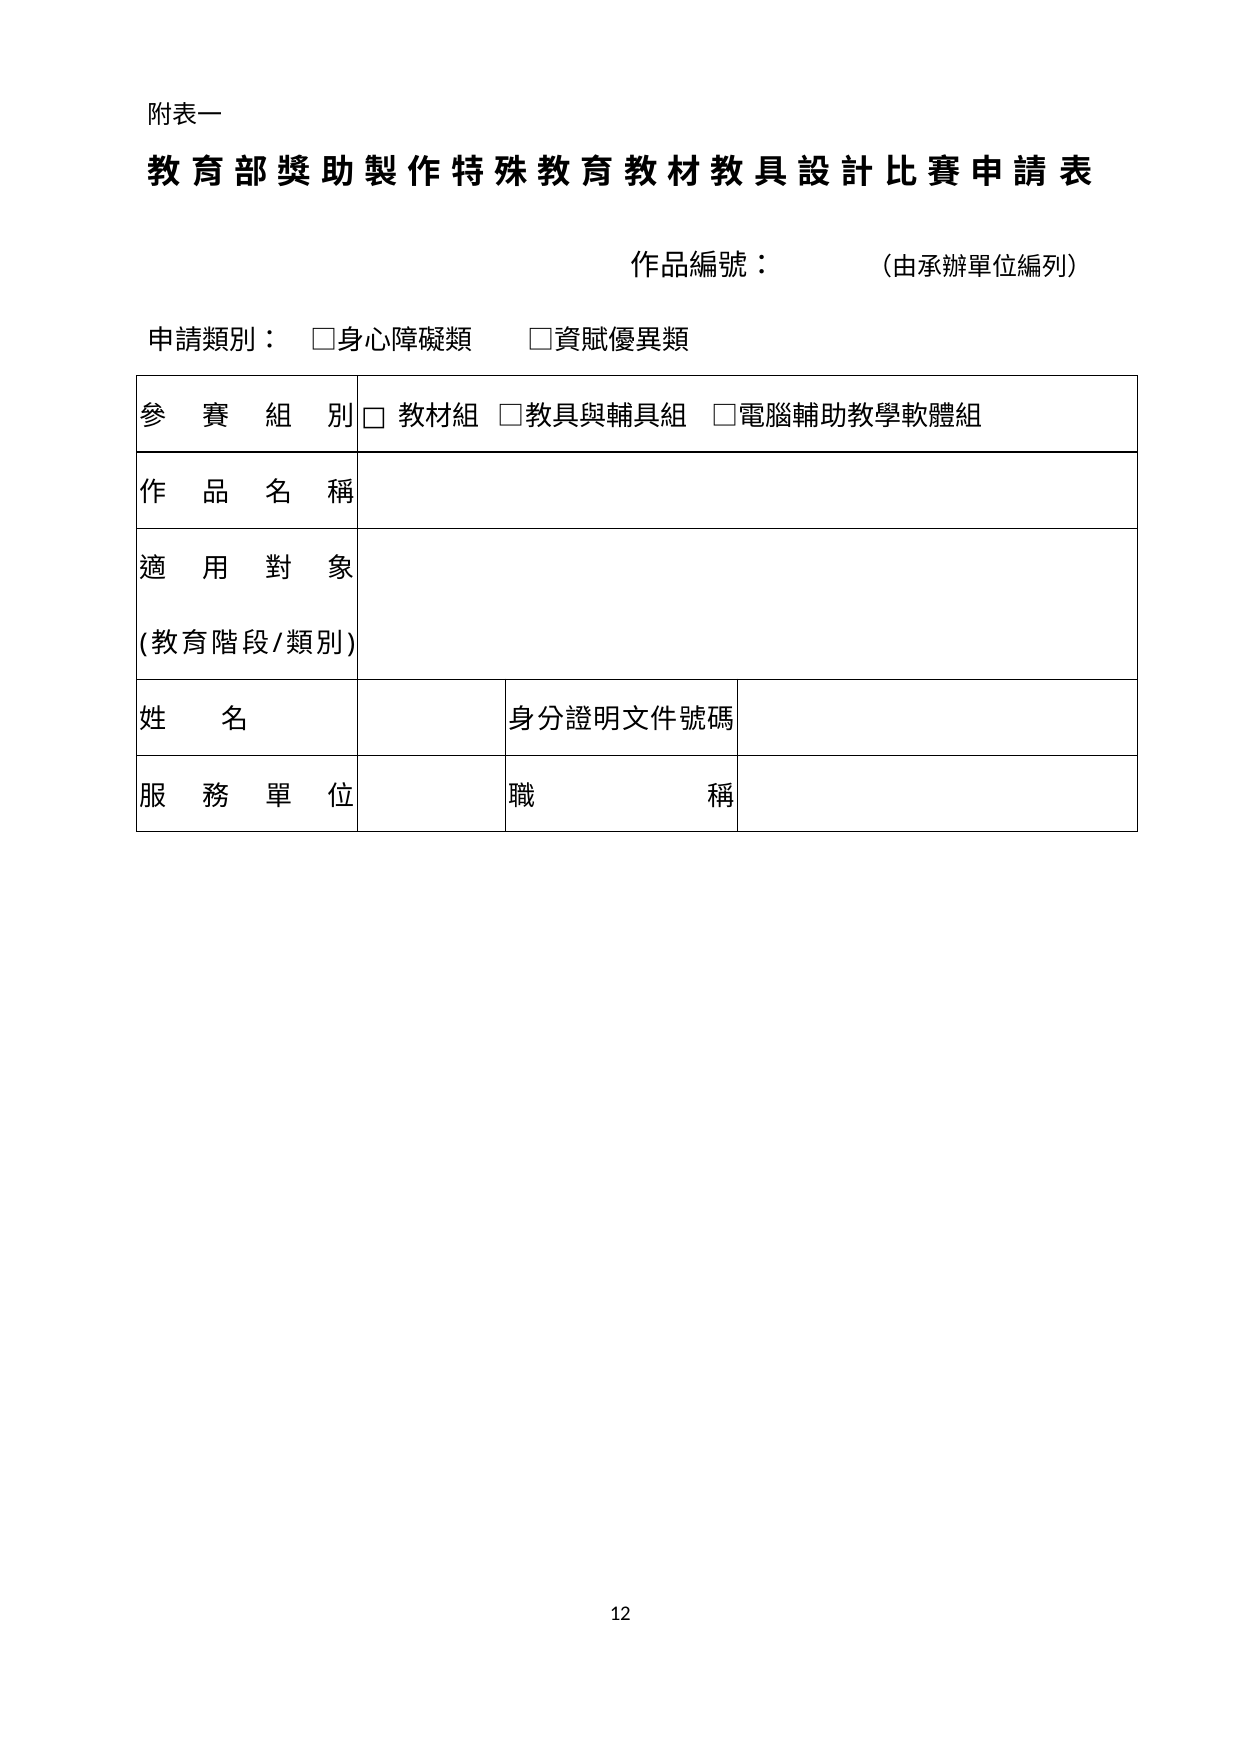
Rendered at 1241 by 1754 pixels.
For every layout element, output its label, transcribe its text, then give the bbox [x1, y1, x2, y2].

text 作品編號： （由承辦單位編列） [148, 225, 1093, 300]
table_cell 職稱 [506, 756, 737, 831]
table_cell [358, 680, 505, 754]
table_cell 姓 名 [137, 680, 357, 754]
table_cell 適用對象 (教育階段/類別) [137, 529, 357, 678]
text 申請類別： □身心障礙類 □資賦優異類 [148, 300, 1093, 375]
table_cell 服務單位 [137, 756, 357, 831]
table_cell [358, 529, 1137, 678]
table_cell [358, 756, 505, 831]
table_cell [738, 680, 1137, 754]
text 附表一 [147, 94, 1092, 132]
text 教育部獎助製作特殊教育教材教具設計比賽申請表 [148, 132, 1092, 207]
table_header 教材組 □教具與輔具組 □電腦輔助教學軟體組 [358, 376, 1137, 451]
table_cell [738, 756, 1137, 831]
table_header 參賽組別 [137, 376, 357, 451]
table_cell 身分證明文件號碼 [506, 680, 737, 754]
table_cell 作品名稱 [137, 453, 357, 527]
table_cell [358, 453, 1137, 527]
